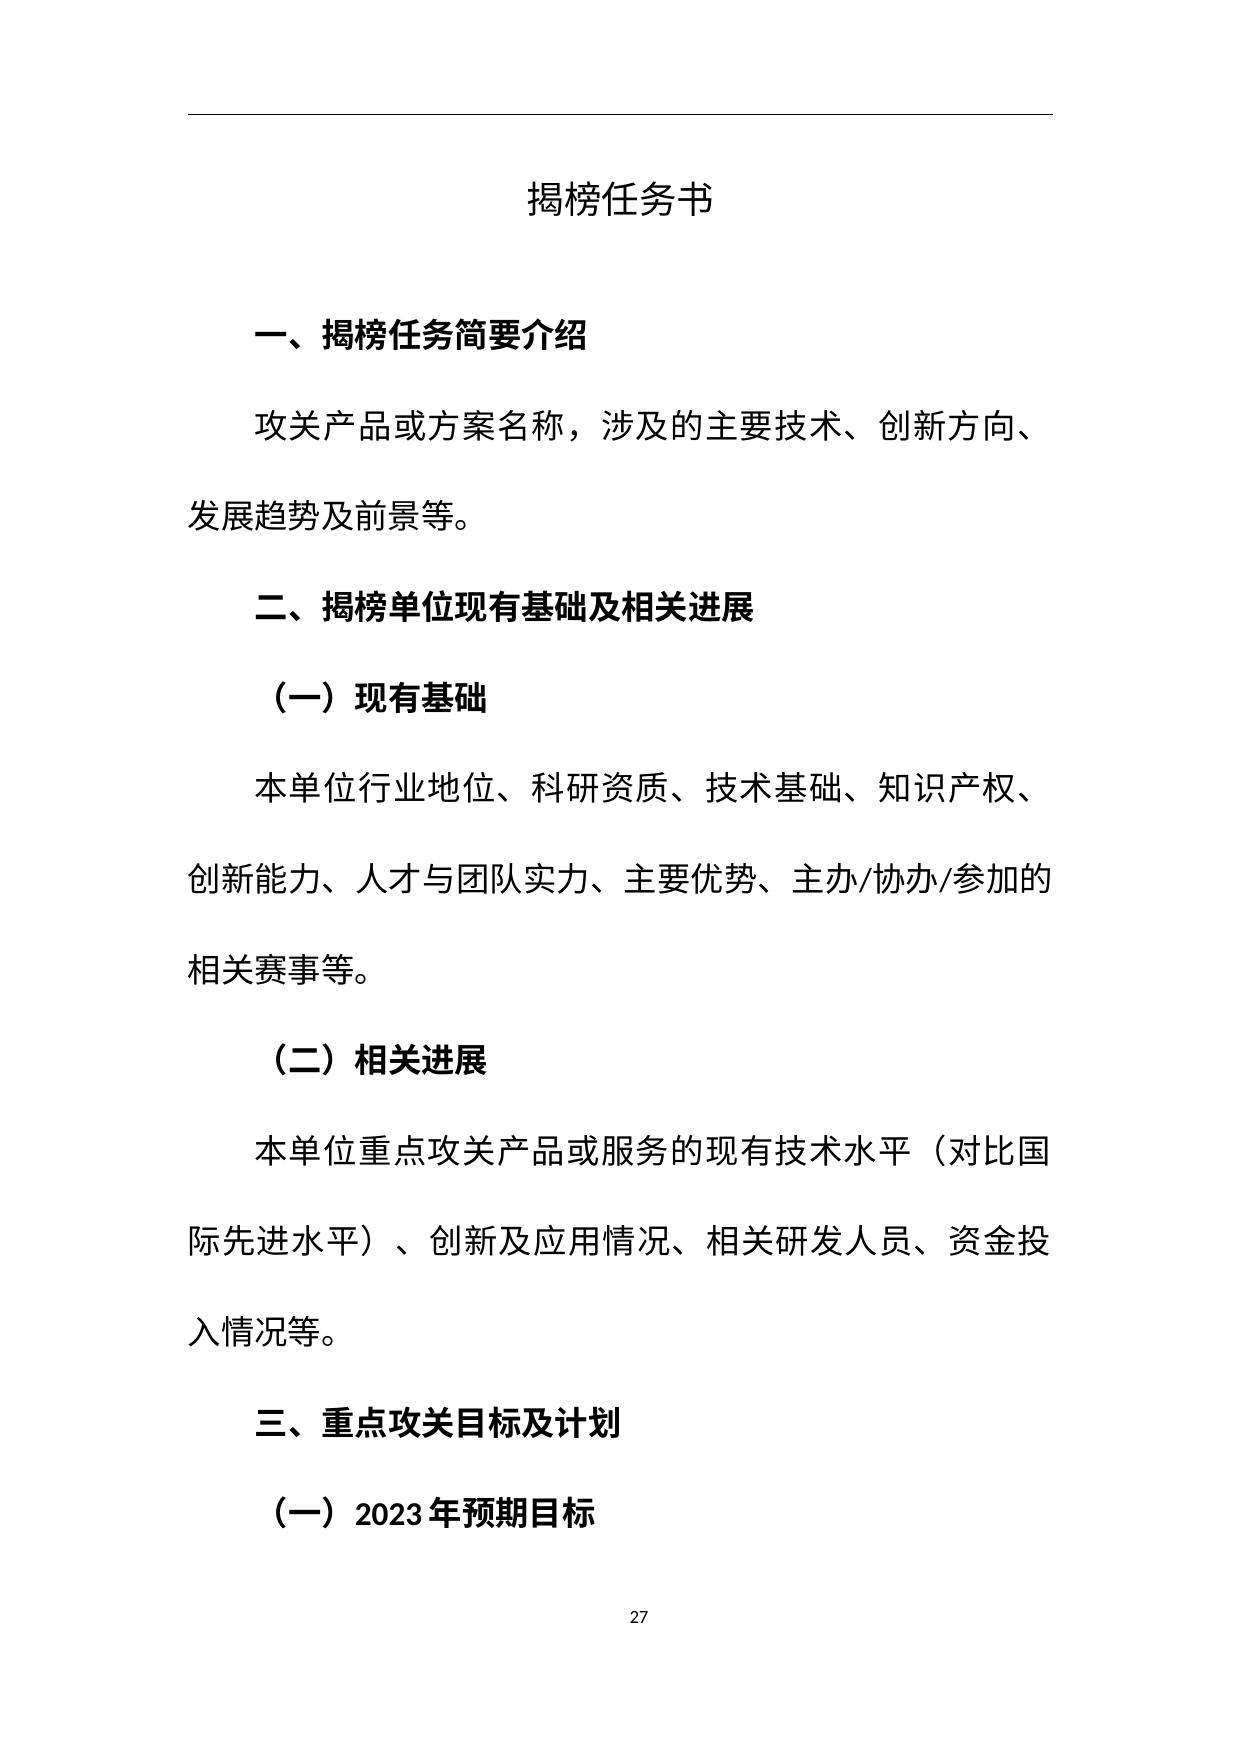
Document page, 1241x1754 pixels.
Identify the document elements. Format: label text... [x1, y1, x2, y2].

text 二、揭榜单位现有基础及相关进展 [187, 560, 1053, 650]
text 一、揭榜任务简要介绍 [187, 288, 1053, 378]
text 本单位重点攻关产品或服务的现有技术水平（对比国际先进水平）、创新及应用情况、相关研发人员、资金投入情况等。 [187, 1103, 1053, 1375]
text 攻关产品或方案名称，涉及的主要技术、创新方向、发展趋势及前景等。 [187, 378, 1053, 560]
text 揭榜任务书 [187, 152, 1053, 243]
text 本单位行业地位、科研资质、技术基础、知识产权、创新能力、人才与团队实力、主要优势、主办/协办/参加的相关赛事等。 [187, 741, 1053, 1013]
text （二）相关进展 [187, 1013, 1053, 1103]
text （一）2023年预期目标 [187, 1466, 1053, 1557]
text （一）现有基础 [187, 650, 1053, 741]
text 三、重点攻关目标及计划 [187, 1375, 1053, 1466]
